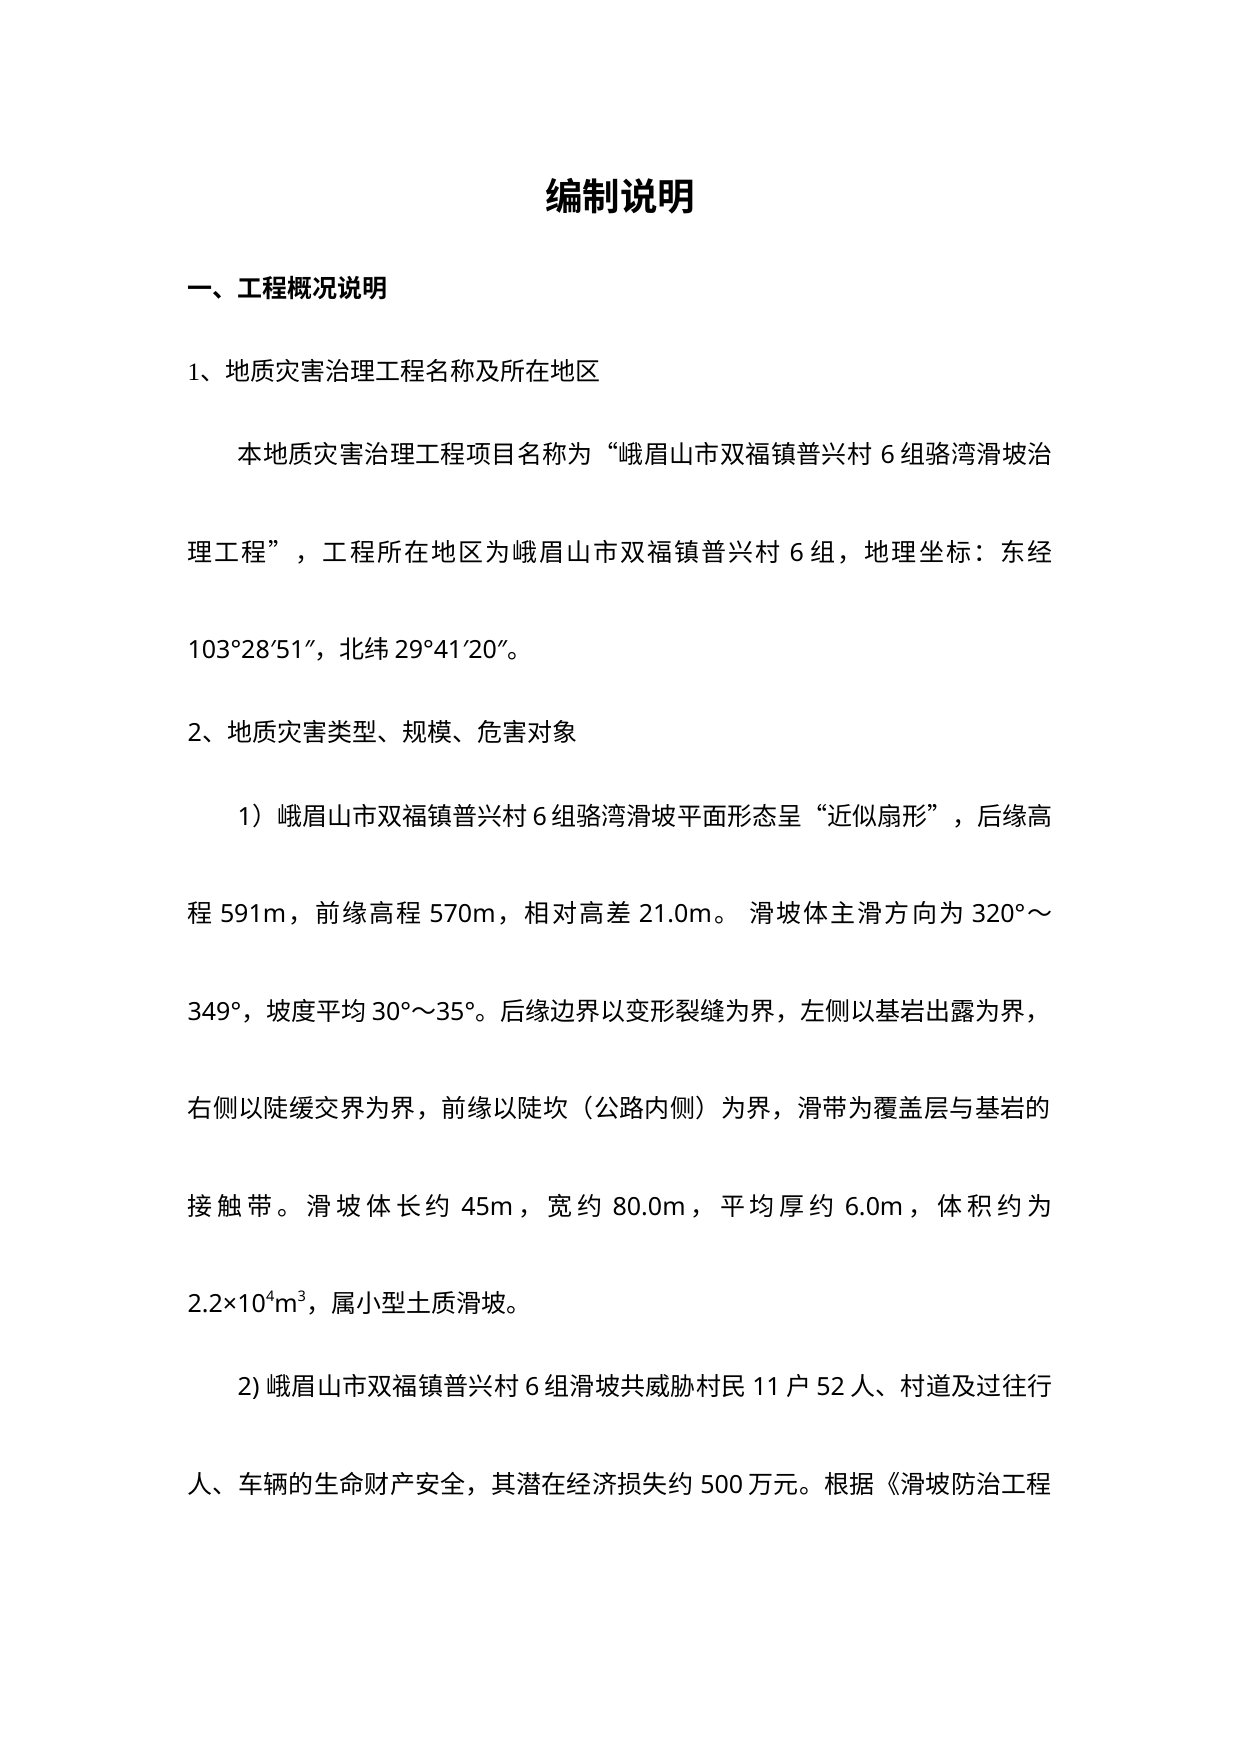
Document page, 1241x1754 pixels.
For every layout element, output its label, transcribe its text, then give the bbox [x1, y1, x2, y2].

text 1、地质灾害治理工程名称及所在地区 [187, 337, 1053, 402]
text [187, 1352, 1053, 1515]
text 1）峨眉山市双福镇普兴村6组骆湾滑坡平面形态呈“近似扇形”，后缘高程591m，前缘高程570m，相对高差21.0m。 滑坡体主滑方向为320°～349°，坡度平均30°～35°。后缘边界以变形裂缝为界，左侧以基岩出露为界，右侧以陡缓交界为界，前缘以陡坎（公路内侧）为界，滑带为覆盖层与基岩的接触带。滑坡体长约45m，宽约80.0m，平均厚约6.0m，体积约为2.2×104m3，属小型土质滑坡。 [187, 782, 1053, 1334]
text 一、工程概况说明 [187, 254, 1053, 319]
text 2、地质灾害类型、规模、危害对象 [187, 698, 1053, 763]
text 编制说明 [187, 162, 1053, 227]
text 本地质灾害治理工程项目名称为“峨眉山市双福镇普兴村6组骆湾滑坡治理工程”，工程所在地区为峨眉山市双福镇普兴村6组，地理坐标：东经103°28′51″，北纬29°41′20″。 [187, 420, 1053, 680]
